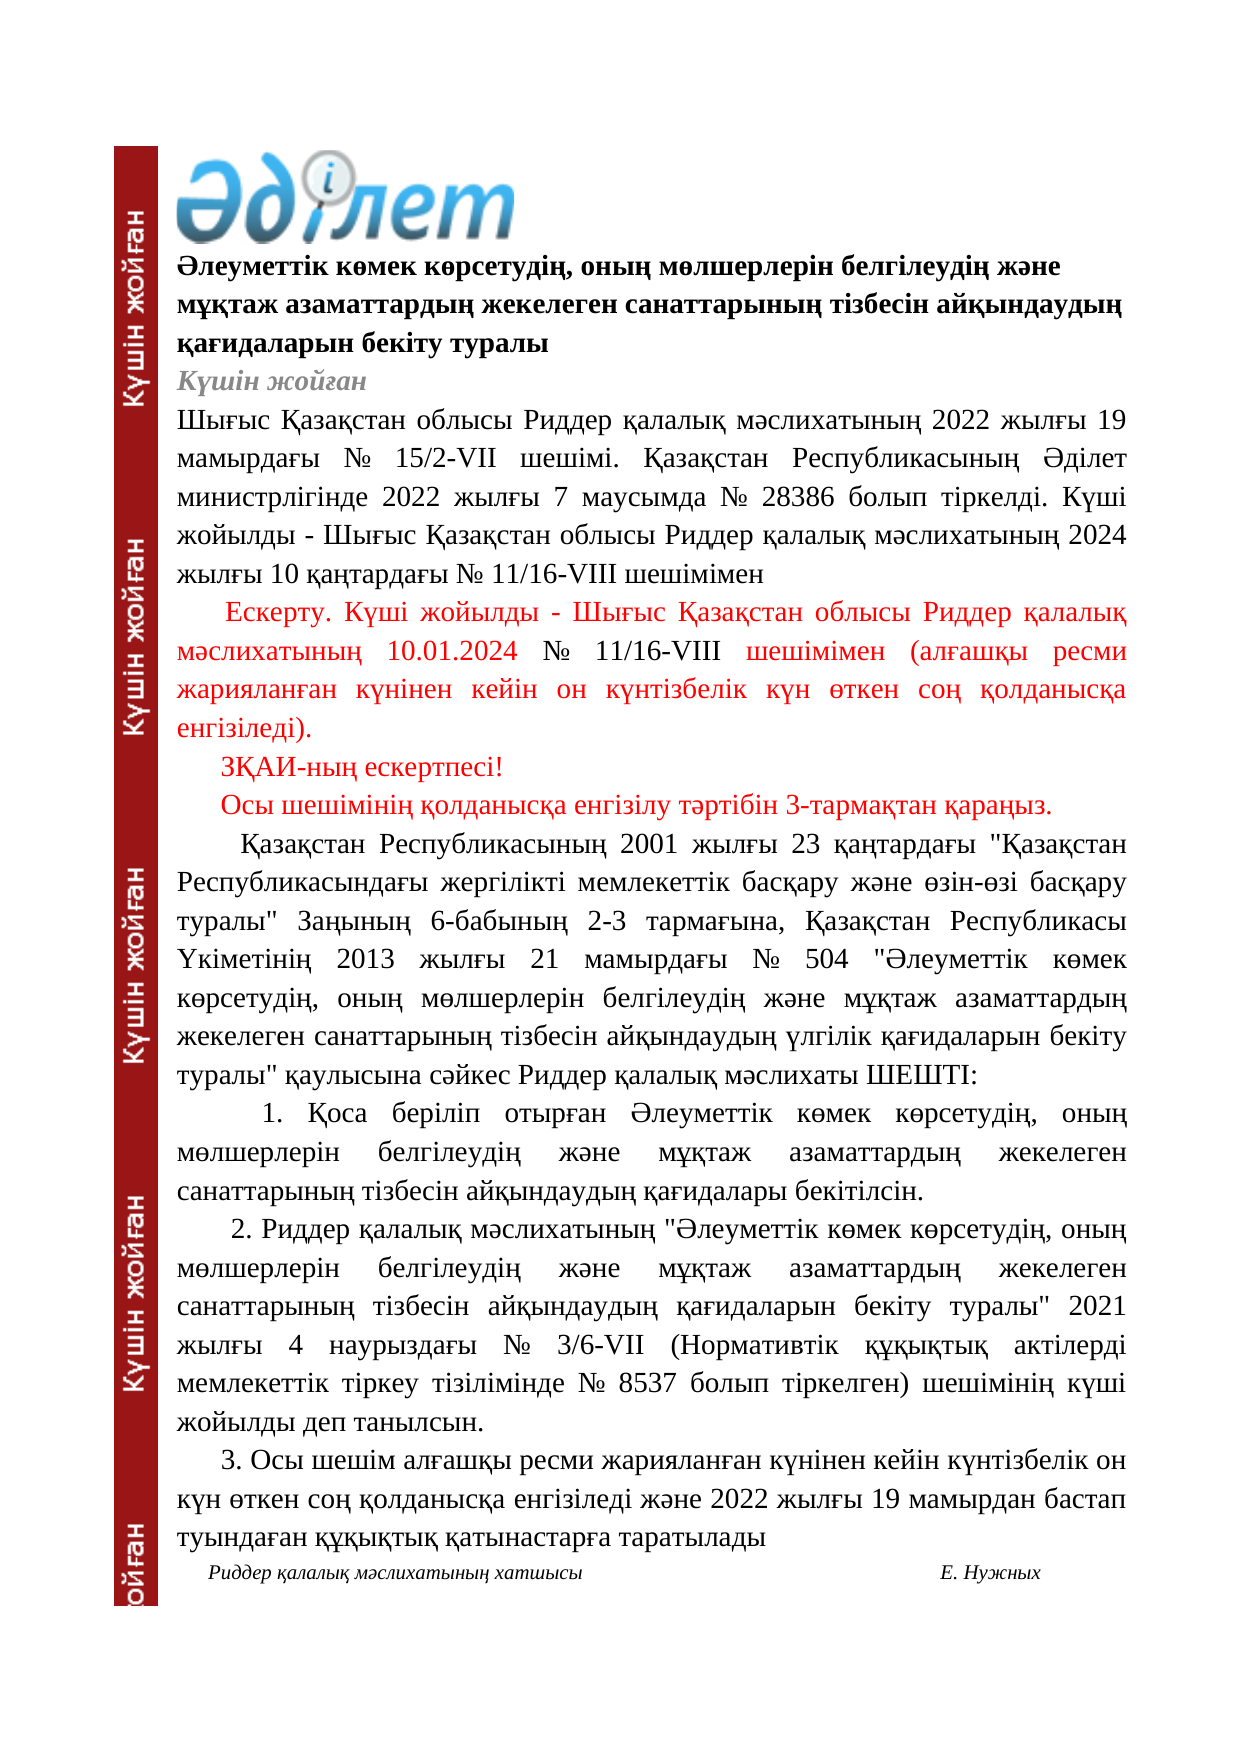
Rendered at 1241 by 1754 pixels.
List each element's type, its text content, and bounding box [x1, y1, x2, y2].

picture [114, 1437, 158, 1442]
picture [114, 1091, 158, 1096]
picture [114, 1553, 158, 1558]
picture [114, 821, 158, 826]
picture [114, 589, 158, 594]
picture [114, 744, 158, 749]
text 3. Осы шешім алғашқы ресми жарияланған күнінен кейін күнтізбелік он күн өткен соң қолданысқа енгізіледі және 2022 жылғы 19 мамырдан бастап туындаған құқықтық қатынастарға таратылады [112, 1442, 1128, 1553]
picture [114, 1206, 158, 1211]
picture [114, 146, 158, 248]
picture [176, 150, 515, 244]
text Әлеуметтік көмек көрсетудің, оның мөлшерлерін белгілеудің және мұқтаж азаматтардың жекелеген санаттарының тізбесін айқындаудың қағидаларын бекіту туралы [112, 248, 1128, 358]
text Осы шешімінің қолданысқа енгізілу тәртібін 3-тармақтан қараңыз. [112, 787, 1128, 821]
picture [114, 358, 158, 363]
text Шығыс Қазақстан облысы Риддер қалалық мәслихатының 2022 жылғы 19 мамырдағы № 15/2-VII шешімі. Қазақстан Республикасының Әділет министрлігінде 2022 жылғы 7 маусымда № 28386 болып тіркелді. Күші жойылды - Шығыс Қазақстан облысы Риддер қалалық мәслихатының 2024 жылғы 10 қаңтардағы № 11/16-VIII шешімімен [112, 402, 1128, 589]
text Ескерту. Күші жойылды - Шығыс Қазақстан облысы Риддер қалалық мәслихатының 10.01.2024 № 11/16-VIII шешімімен (алғашқы ресми жарияланған күнінен кейін он күнтізбелік күн өткен соң қолданысқа енгізіледі). [112, 594, 1128, 744]
picture [114, 397, 158, 402]
text ЗҚАИ-ның ескертпесі! [112, 749, 1128, 782]
picture [114, 1589, 158, 1606]
picture [114, 782, 158, 787]
text Күшін жойған [112, 363, 1128, 397]
table_header Е. Нужных [939, 1558, 1240, 1589]
table_header Риддер қалалық мәслихатының хатшысы [101, 1558, 939, 1589]
text 1. Қоса беріліп отырған Әлеуметтік көмек көрсетудің, оның мөлшерлерін белгілеудің және мұқтаж азаматтардың жекелеген санаттарының тізбесін айқындаудың қағидалары бекітілсін. [112, 1096, 1128, 1206]
text Қазақстан Республикасының 2001 жылғы 23 қаңтардағы "Қазақстан Республикасындағы жергілікті мемлекеттік басқару және өзін-өзі басқару туралы" Заңының 6-бабының 2-3 тармағына, Қазақстан Республикасы Үкіметінің 2013 жылғы 21 мамырдағы № 504 "Әлеуметтік көмек көрсетудің, оның мөлшерлерін белгілеудің және мұқтаж азаматтардың жекелеген санаттарының тізбесін айқындаудың үлгілік қағидаларын бекіту туралы" қаулысына сәйкес Риддер қалалық мәслихаты ШЕШТІ: [112, 826, 1128, 1091]
text 2. Риддер қалалық мәслихатының "Әлеуметтік көмек көрсетудің, оның мөлшерлерін белгілеудің және мұқтаж азаматтардың жекелеген санаттарының тізбесін айқындаудың қағидаларын бекіту туралы" 2021 жылғы 4 наурыздағы № 3/6-VII (Нормативтік құқықтық актілерді мемлекеттік тіркеу тізілімінде № 8537 болып тіркелген) шешімінің күші жойылды деп танылсын. [112, 1211, 1128, 1437]
